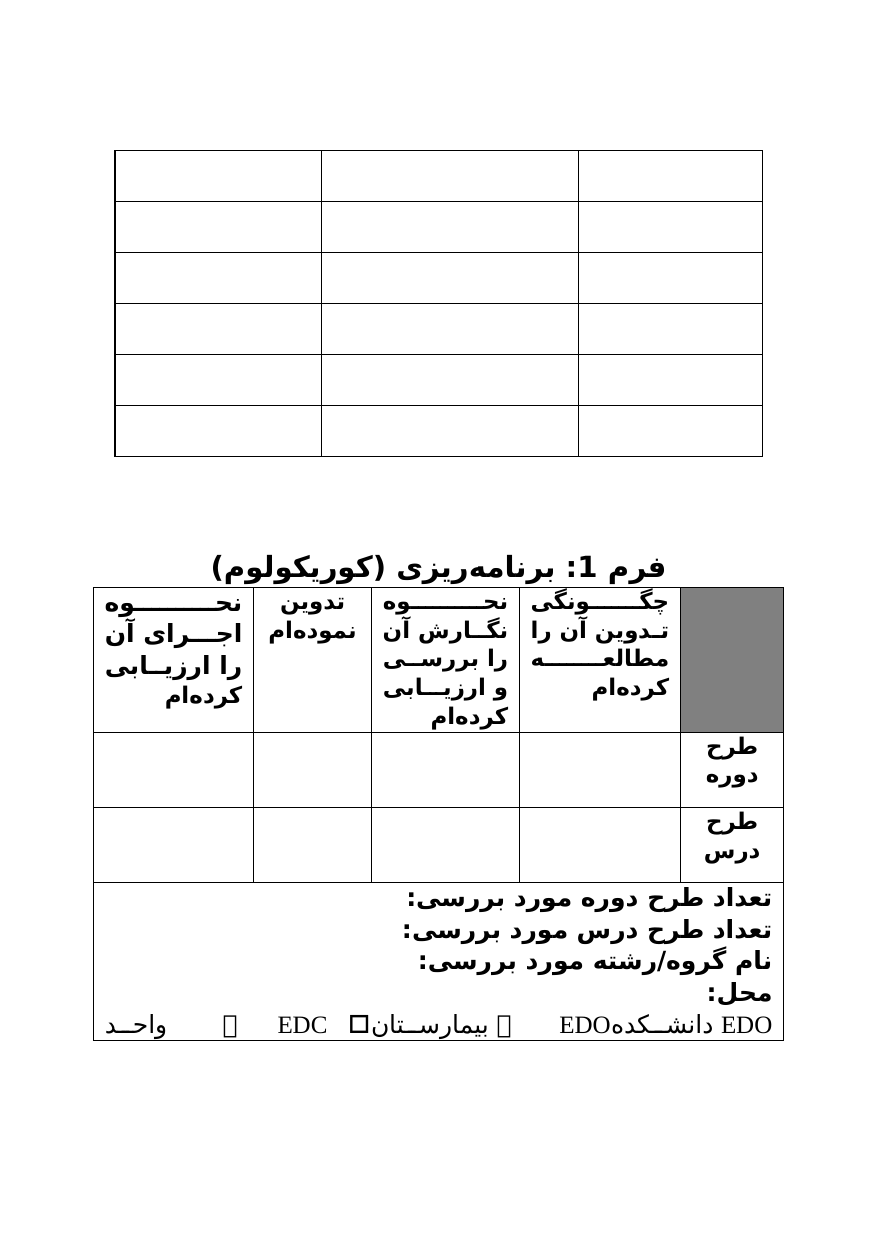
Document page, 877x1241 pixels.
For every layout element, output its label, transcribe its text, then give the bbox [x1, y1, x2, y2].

table_cell [254, 733, 371, 807]
table_cell [116, 355, 321, 405]
table_cell [322, 355, 578, 405]
table_cell [116, 304, 321, 354]
table_cell [116, 151, 321, 201]
text فرم 1: برنامه‌ریزی (کوریکولوم) [150, 550, 727, 584]
table_cell [579, 253, 762, 303]
table_cell [322, 253, 578, 303]
table_cell [322, 151, 578, 201]
table_cell طرح درس [681, 808, 783, 882]
table_cell [579, 355, 762, 405]
table_cell [579, 304, 762, 354]
table_cell [322, 406, 578, 456]
table_cell [372, 733, 519, 807]
table_cell [116, 253, 321, 303]
table_cell [520, 733, 680, 807]
table_cell [116, 406, 321, 456]
table_cell طرح دوره [681, 733, 783, 807]
table_header چگونگی تدوین آن را مطالعه کرده‌ام [520, 588, 680, 732]
table_header نحوه نگارش آن را بررسی و ارزیابی کرده‌ام [372, 588, 519, 732]
table_cell [116, 202, 321, 252]
table_cell [372, 808, 519, 882]
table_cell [94, 883, 783, 1040]
table_header نحوه اجرای آن را ارزیابی کرده‌ام [94, 588, 253, 732]
table_header تدوین نموده‌ام [254, 588, 371, 732]
table_cell [94, 733, 253, 807]
table_header [681, 588, 783, 732]
table_cell [94, 808, 253, 882]
table_cell [322, 202, 578, 252]
table_cell [254, 808, 371, 882]
table_cell [520, 808, 680, 882]
table_cell [322, 304, 578, 354]
table_cell [579, 151, 762, 201]
table_cell [579, 202, 762, 252]
table_cell [579, 406, 762, 456]
